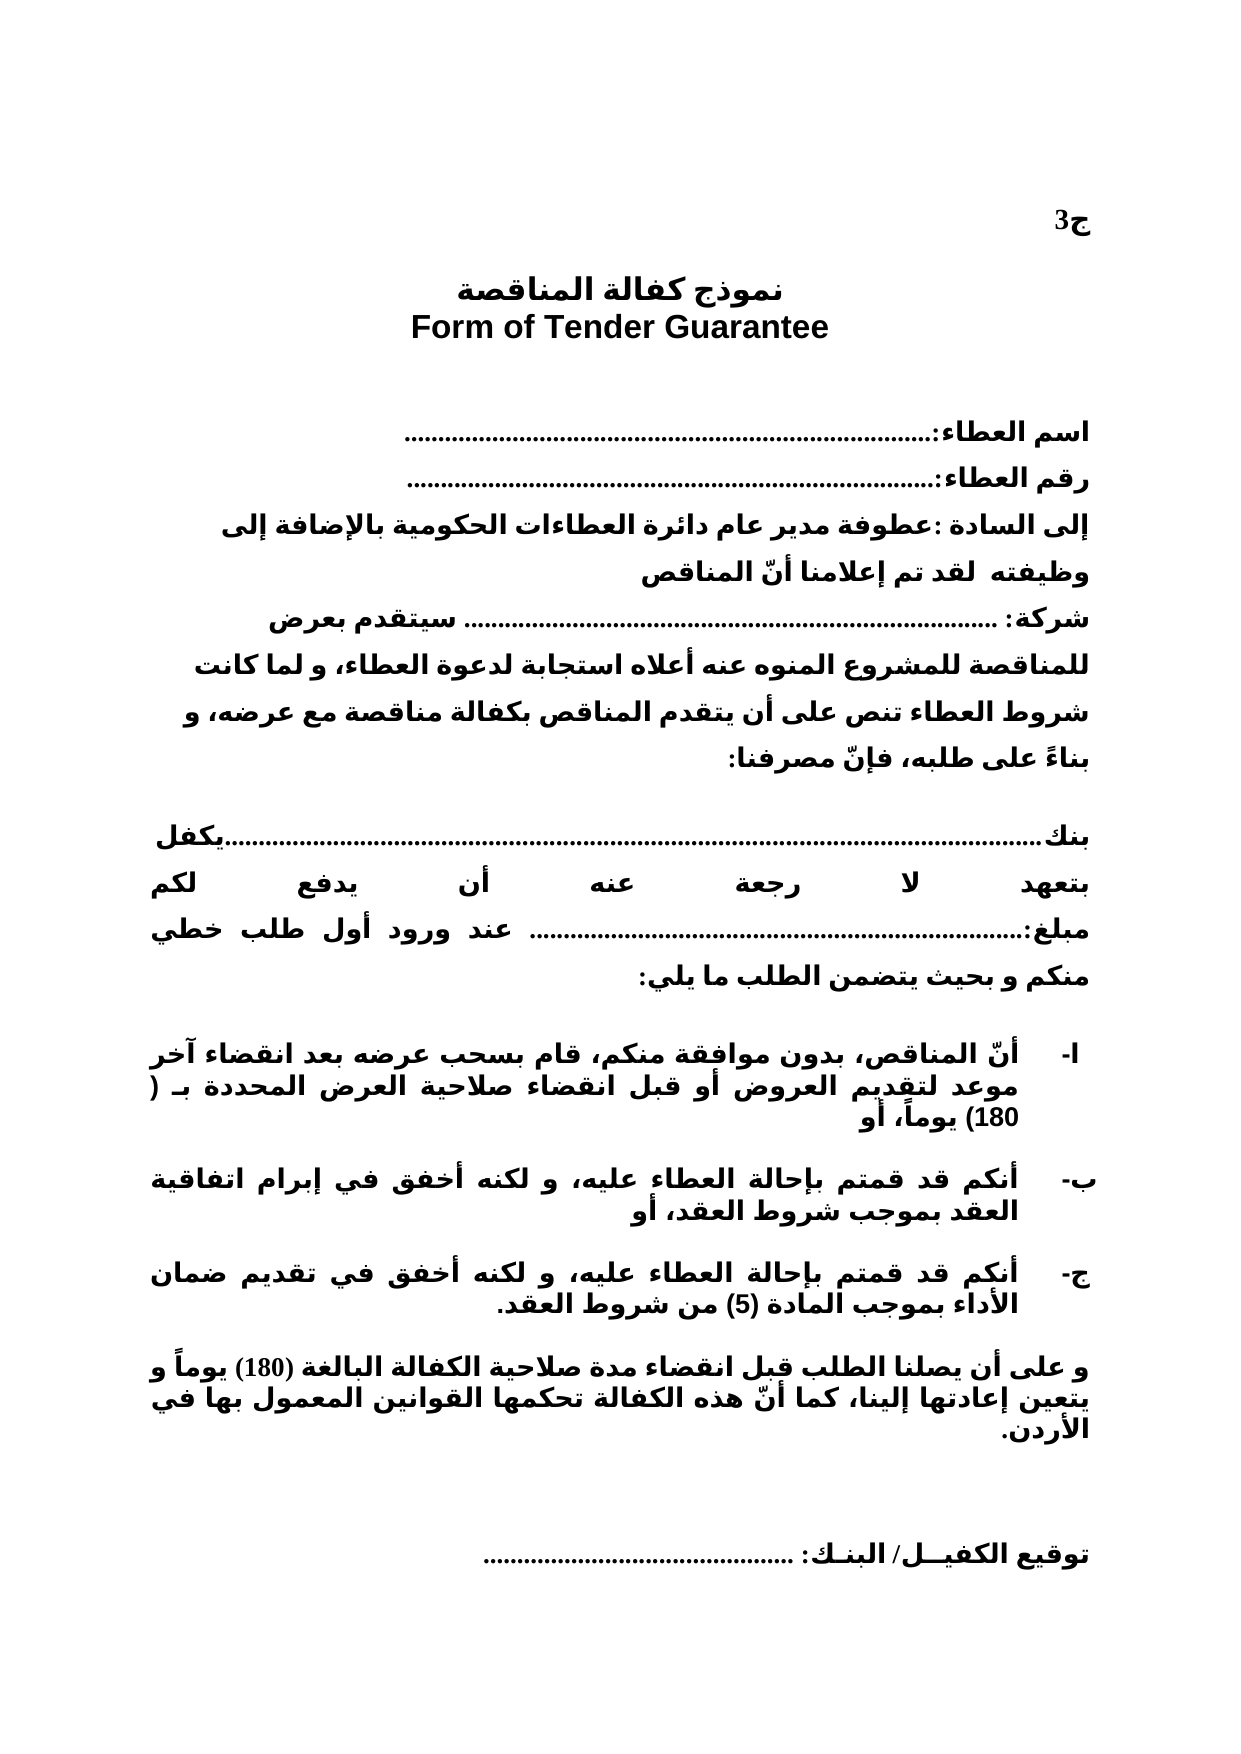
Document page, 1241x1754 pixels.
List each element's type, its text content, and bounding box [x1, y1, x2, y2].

text ج3 [150, 202, 1090, 236]
text إلى السادة :عطوفة مدير عام دائرة العطاءات الحكومية بالإضافة إلى وظيفته لقد تم إعلامنا أنّ المناقص شركة: ............................................................................... سيتقدم بعرض للمناقصة للمشروع المنوه عنه أعلاه استجابة لدعوة العطاء، و لما كانت شروط العطاء تنص على أن يتقدم المناقص بكفالة مناقصة مع عرضه، و بناءً على طلبه، فإنّ مصرفنا: [150, 509, 1090, 773]
text نموذج كفالة المناقصة [150, 272, 1090, 308]
list أنكم قد قمتم بإحالة العطاء عليه، و لكنه أخفق في تقديم ضمان الأداء بموجب المادة (5) من شروط العقد. [150, 1257, 1061, 1319]
text اسم العطاء:.............................................................................. [150, 416, 1090, 447]
text رقم العطاء:.............................................................................. [150, 462, 1090, 493]
text بنك.........................................................................................................................يكفل بتعهد لا رجعة عنه أن يدفع لكم مبلغ:......................................................................... عند ورود أول طلب خطي منكم و بحيث يتضمن الطلب ما يلي: [150, 820, 1090, 991]
text توقيع الكفيــل/ البنـك: .............................................. [150, 1538, 1090, 1569]
list أنكم قد قمتم بإحالة العطاء عليه، و لكنه أخفق في إبرام اتفاقية العقد بموجب شروط العقد، أو [150, 1163, 1061, 1226]
text و على أن يصلنا الطلب قبل انقضاء مدة صلاحية الكفالة البالغة (180) يوماً و يتعين إعادتها إلينا، كما أنّ هذه الكفالة تحكمها القوانين المعمول بها في الأردن. [150, 1351, 1090, 1444]
text Form of Tender Guarantee [150, 308, 1090, 346]
list أنّ المناقص، بدون موافقة منكم، قام بسحب عرضه بعد انقضاء آخر موعد لتقديم العروض أو قبل انقضاء صلاحية العرض المحددة بـ (180) يوماً، أو [150, 1038, 1061, 1132]
